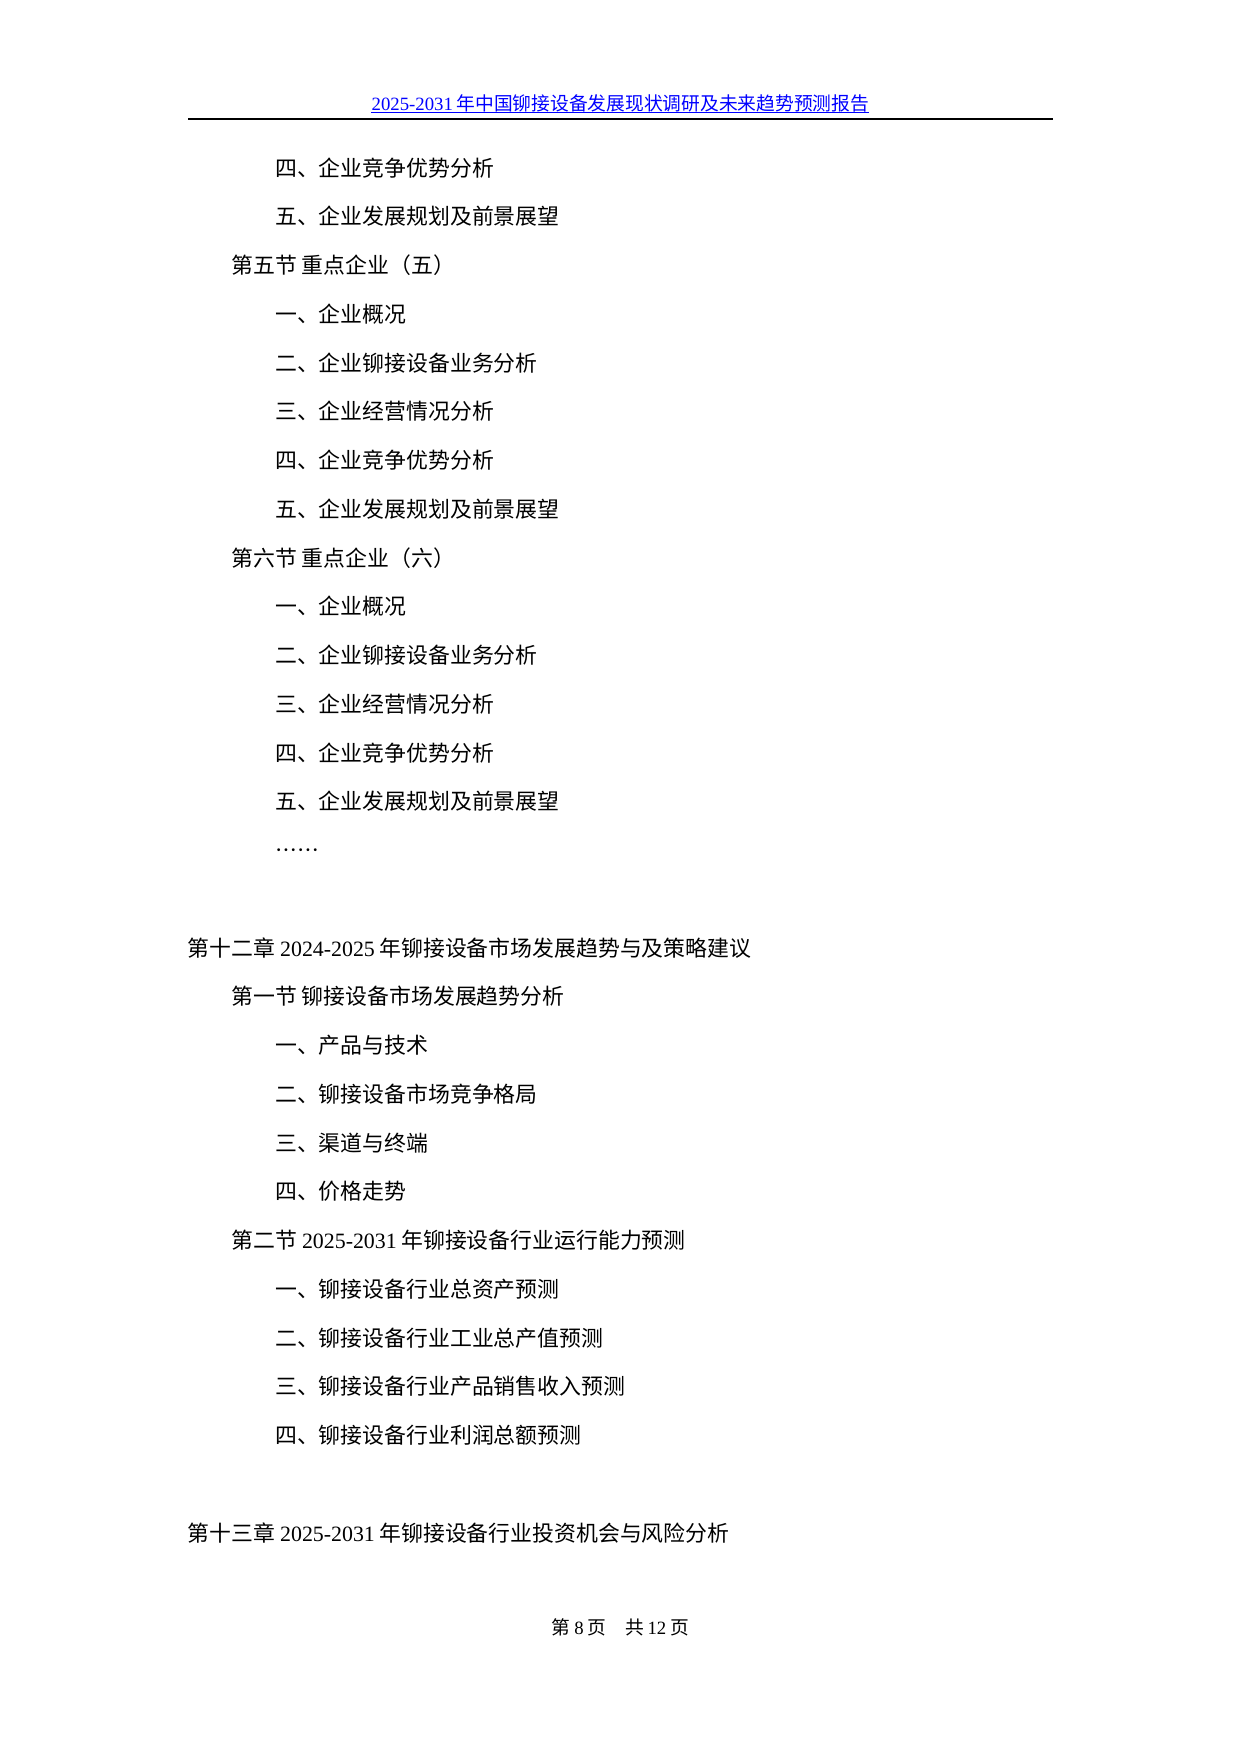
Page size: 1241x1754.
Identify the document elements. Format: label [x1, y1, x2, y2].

text [187, 150, 1053, 1548]
